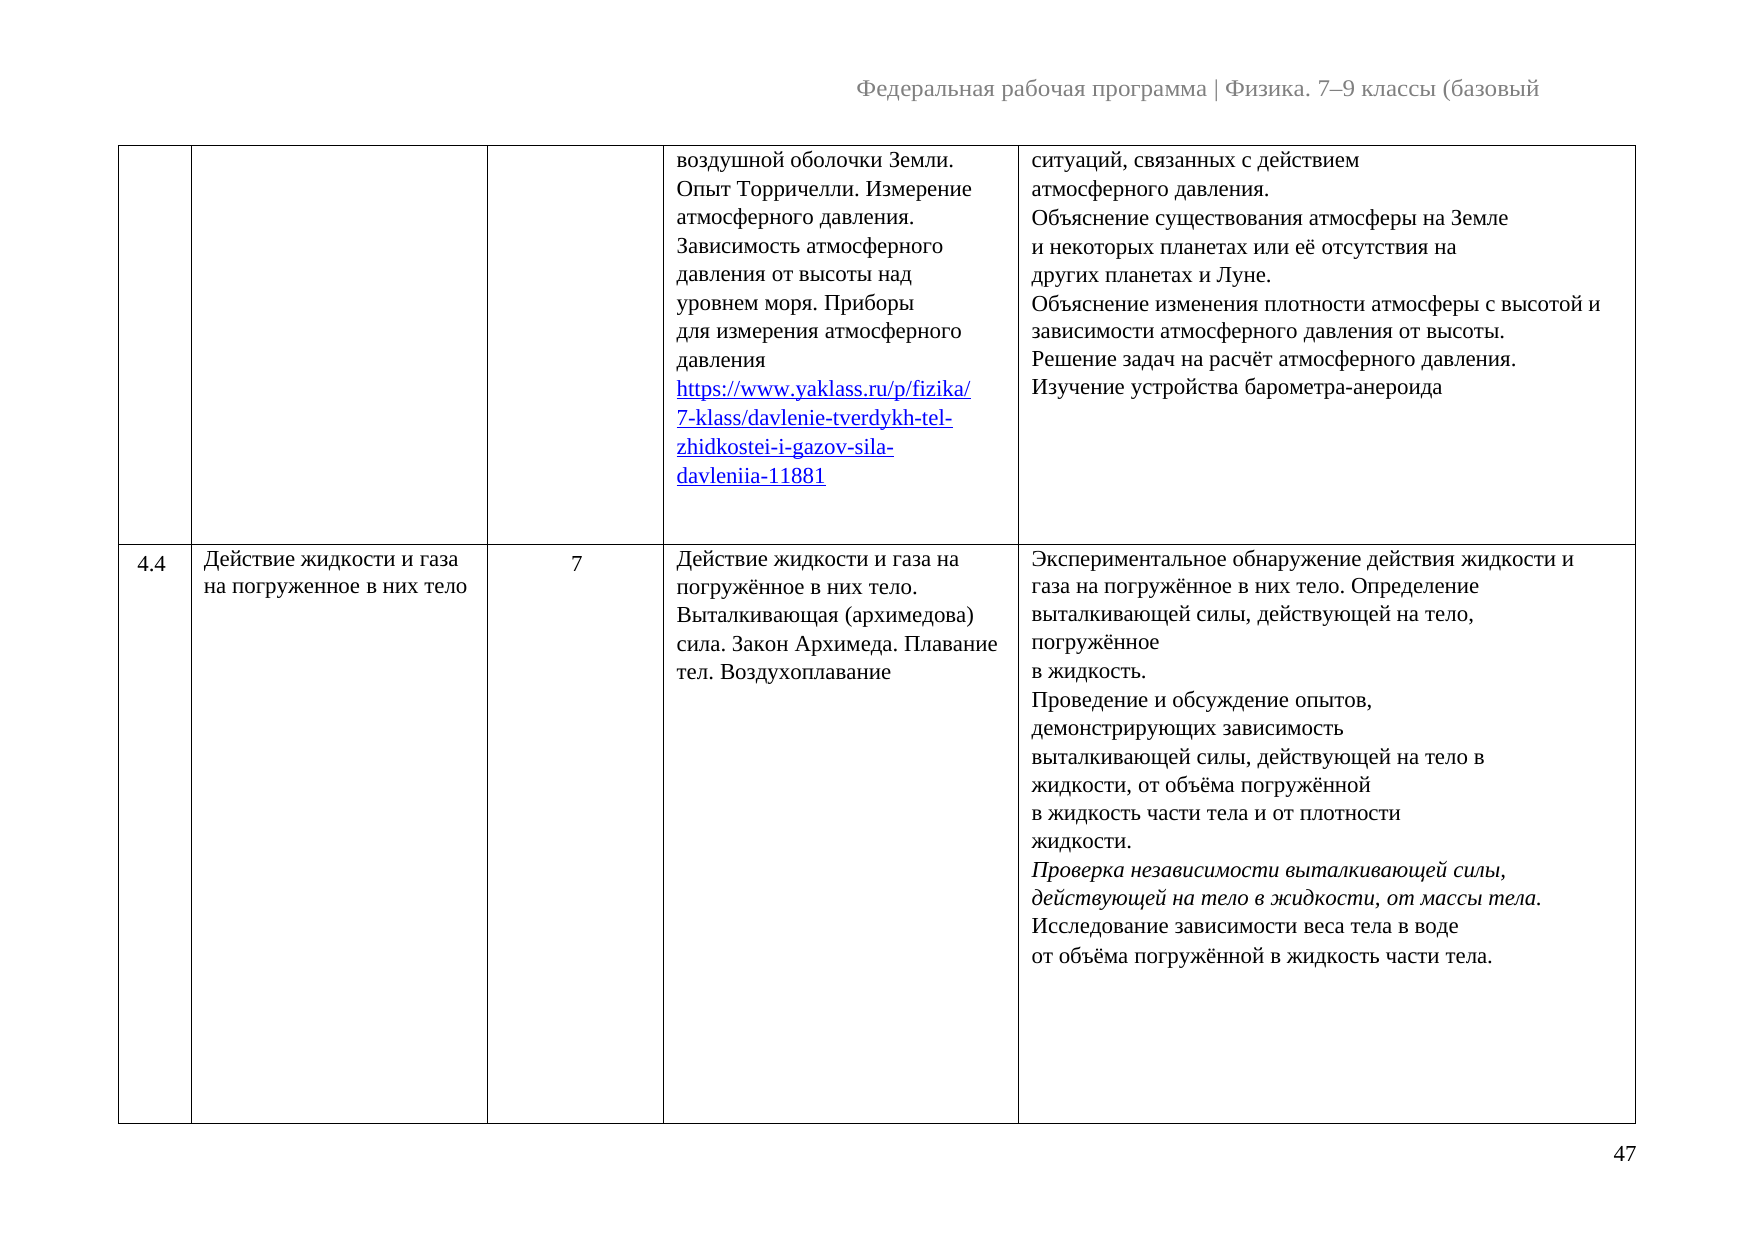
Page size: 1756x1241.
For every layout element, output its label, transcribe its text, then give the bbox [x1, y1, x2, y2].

table_cell Действие жидкости и газа на погружённое в них тело. Выталкивающая (архимедова) сила. Закон Архимеда. Плавание тел. Воздухоплавание [664, 545, 1018, 1123]
table_header [488, 146, 663, 543]
table_cell 7 [488, 545, 663, 1123]
table_header [119, 146, 191, 543]
table_header воздушной оболочки Земли. Опыт Торричелли. Измерение атмосферного давления. Зависимость атмосферного давления от высоты над уровнем моря. Приборы для измерения атмосферного давления https://www.yaklass.ru/p/fizika/7-klass/davlenie-tverdykh-tel-zhidkostei-i-gazov-sila-davleniia-11881 [664, 146, 1018, 543]
table_header ситуаций, связанных с действием атмосферного давления. Объяснение существования атмосферы на Земле и некоторых планетах или её отсутствия на других планетах и Луне. Объяснение изменения плотности атмосферы с высотой и зависимости атмосферного давления от высоты. Решение задач на расчёт атмосферного давления. Изучение устройства барометра-анероида [1019, 146, 1635, 543]
table_cell Экспериментальное обнаружение действия жидкости и газа на погружённое в них тело. Определение выталкивающей силы, действующей на тело, погружённое в жидкость. Проведение и обсуждение опытов, демонстрирующих зависимость выталкивающей силы, действующей на тело в жидкости, от объёма погружённой в жидкость части тела и от плотности жидкости. Проверка независимости выталкивающей силы, действующей на тело в жидкости, от массы тела. Исследование зависимости веса тела в воде от объёма погружённой в жидкость части тела. [1019, 545, 1635, 1123]
table_cell 4.4 [119, 545, 191, 1123]
table_header [192, 146, 487, 543]
table_cell Действие жидкости и газа на погруженное в них тело [192, 545, 487, 1123]
